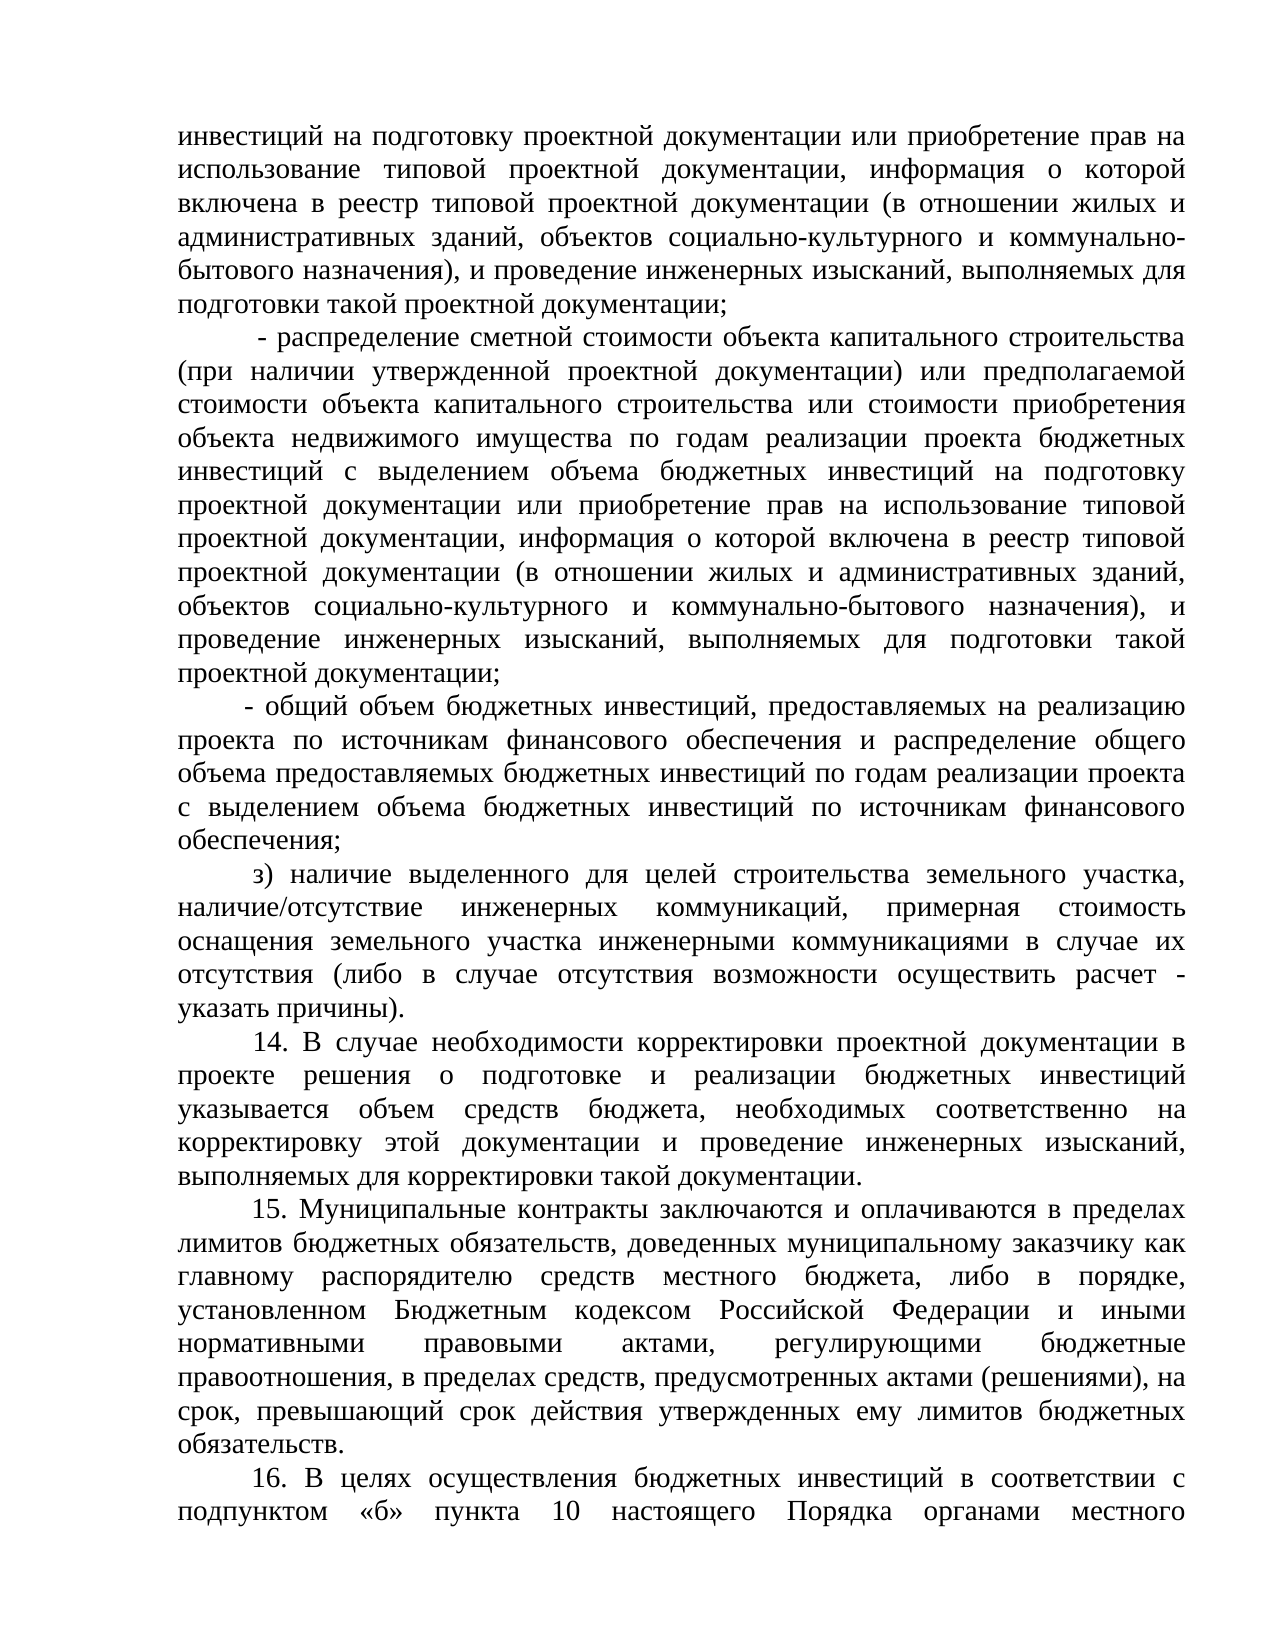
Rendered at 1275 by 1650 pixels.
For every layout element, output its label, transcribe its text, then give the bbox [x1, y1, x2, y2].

text 15. Муниципальные контракты заключаются и оплачиваются в пределах лимитов бюджетных обязательств, доведенных муниципальному заказчику как главному распорядителю средств местного бюджета, либо в порядке, установленном Бюджетным кодексом Российской Федерации и иными нормативными правовыми актами, регулирующими бюджетные правоотношения, в пределах средств, предусмотренных актами (решениями), на срок, превышающий срок действия утвержденных ему лимитов бюджетных обязательств. [177, 1191, 1186, 1460]
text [177, 118, 1186, 319]
text - распределение сметной стоимости объекта капитального строительства (при наличии утвержденной проектной документации) или предполагаемой стоимости объекта капитального строительства или стоимости приобретения объекта недвижимого имущества по годам реализации проекта бюджетных инвестиций с выделением объема бюджетных инвестиций на подготовку проектной документации или приобретение прав на использование типовой проектной документации, информация о которой включена в реестр типовой проектной документации (в отношении жилых и административных зданий, объектов социально-культурного и коммунально-бытового назначения), и проведение инженерных изысканий, выполняемых для подготовки такой проектной документации; [177, 319, 1186, 688]
text 14. В случае необходимости корректировки проектной документации в проекте решения о подготовке и реализации бюджетных инвестиций указывается объем средств бюджета, необходимых соответственно на корректировку этой документации и проведение инженерных изысканий, выполняемых для корректировки такой документации. [177, 1024, 1186, 1191]
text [177, 1460, 1186, 1527]
text з) наличие выделенного для целей строительства земельного участка, наличие/отсутствие инженерных коммуникаций, примерная стоимость оснащения земельного участка инженерными коммуникациями в случае их отсутствия (либо в случае отсутствия возможности осуществить расчет - указать причины). [177, 856, 1186, 1024]
text - общий объем бюджетных инвестиций, предоставляемых на реализацию проекта по источникам финансового обеспечения и распределение общего объема предоставляемых бюджетных инвестиций по годам реализации проекта с выделением объема бюджетных инвестиций по источникам финансового обеспечения; [177, 688, 1186, 856]
